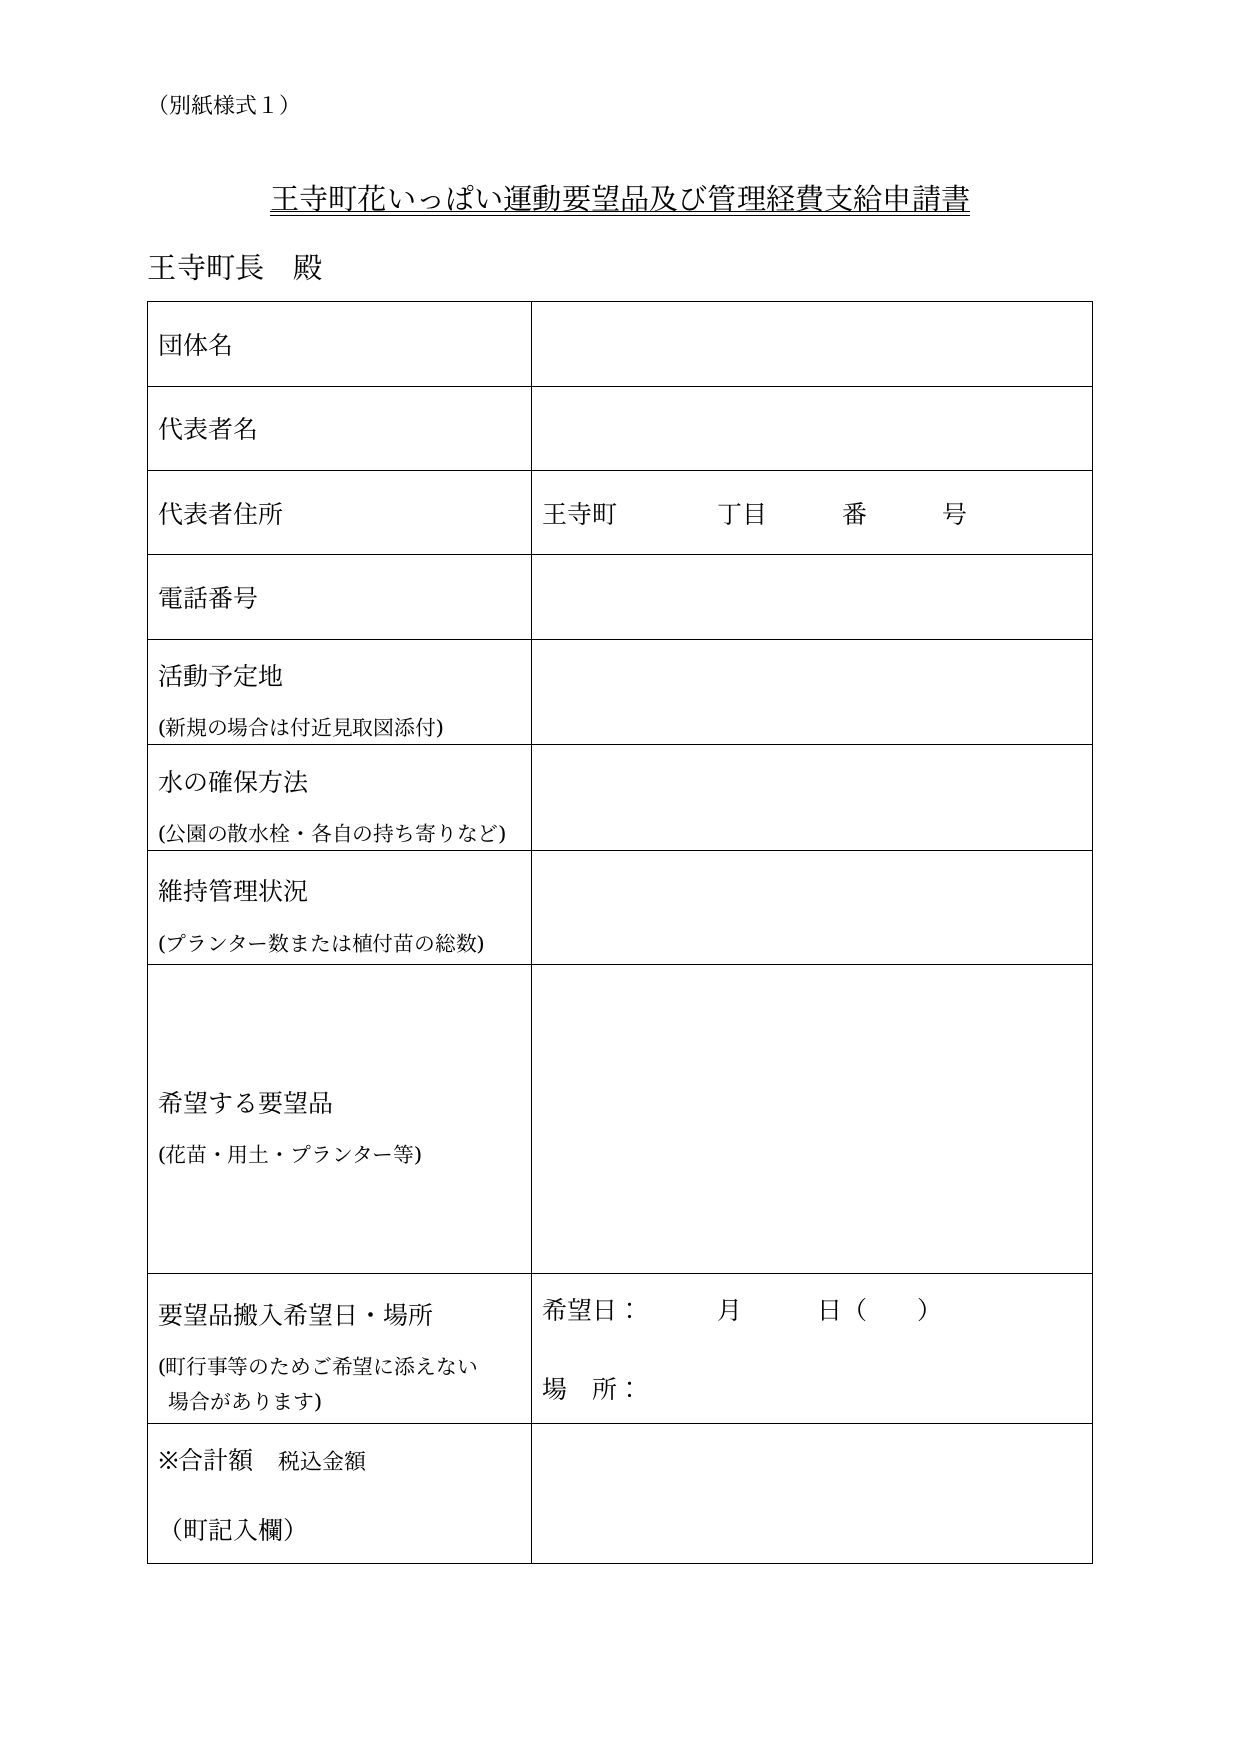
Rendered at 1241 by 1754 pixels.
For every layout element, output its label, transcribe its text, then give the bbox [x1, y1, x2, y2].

table_cell 要望品搬入希望日・場所 (町行事等のためご希望に添えない 場合があります) [148, 1274, 531, 1423]
table_cell 電話番号 [148, 555, 531, 639]
table_cell 希望日： 月 日（ ） 場 所： [532, 1274, 1092, 1423]
table_cell 維持管理状況 (プランター数または植付苗の総数) [148, 851, 531, 964]
table_cell [532, 745, 1092, 850]
table_cell [532, 640, 1092, 744]
table_cell 代表者名 [148, 387, 531, 470]
table_cell [532, 555, 1092, 639]
table_cell [532, 965, 1092, 1273]
table_cell ※合計額 税込金額 （町記入欄） [148, 1424, 531, 1563]
table_cell 希望する要望品 (花苗・用土・プランター等) [148, 965, 531, 1273]
table_cell 活動予定地 (新規の場合は付近見取図添付) [148, 640, 531, 744]
table_cell 王寺町 丁目 番 号 [532, 471, 1092, 554]
table_cell [532, 851, 1092, 964]
text 王寺町長 殿 [148, 231, 1092, 301]
table_cell 水の確保方法 (公園の散水栓・各自の持ち寄りなど) [148, 745, 531, 850]
table_header 団体名 [148, 302, 531, 386]
table_header [532, 302, 1092, 386]
table_cell [532, 387, 1092, 470]
table_cell 代表者住所 [148, 471, 531, 554]
text 王寺町花いっぱい運動要望品及び管理経費支給申請書 [148, 162, 1092, 231]
table_cell [532, 1424, 1092, 1563]
